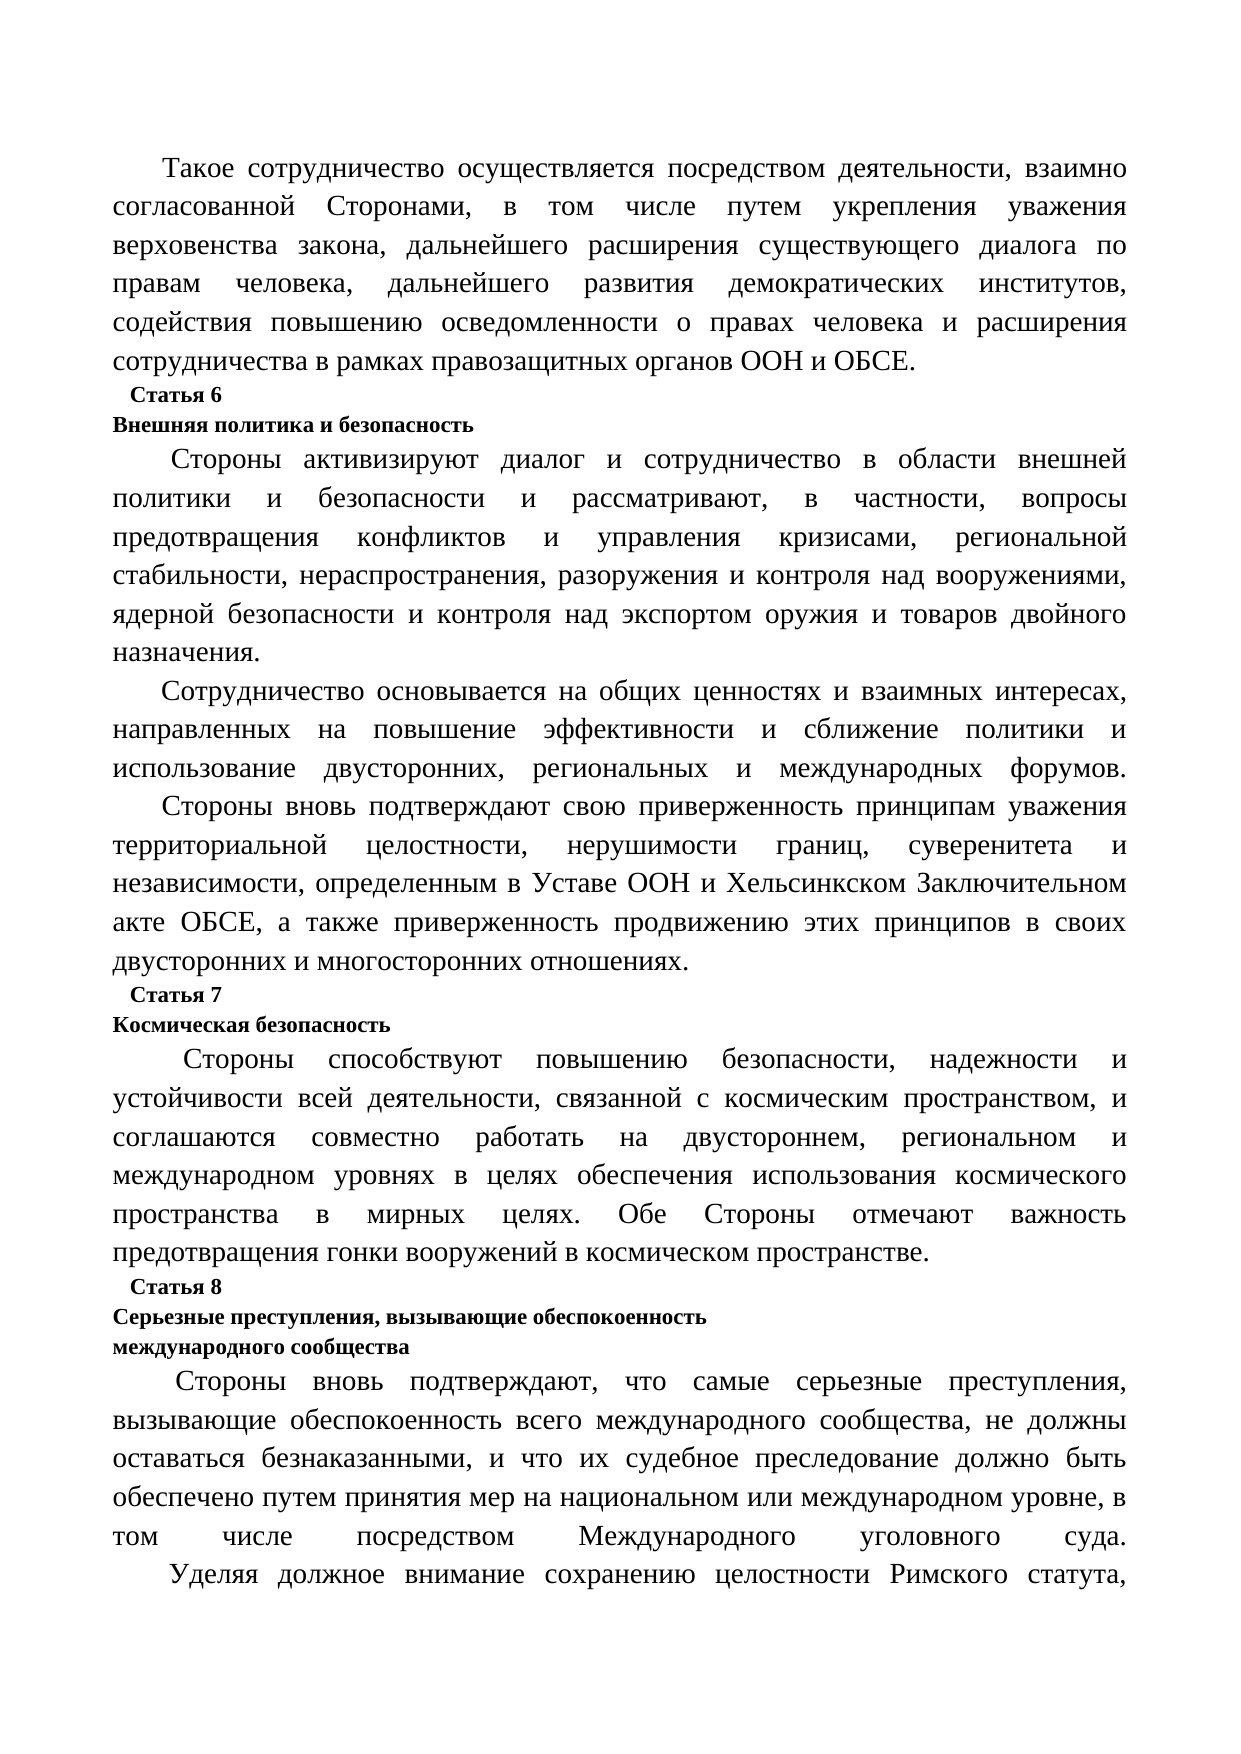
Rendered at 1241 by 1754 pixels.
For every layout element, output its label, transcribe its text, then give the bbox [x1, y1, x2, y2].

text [112, 150, 1128, 376]
text Стороны способствуют повышению безопасности, надежности и устойчивости всей деятельности, связанной с космическим пространством, и соглашаются совместно работать на двустороннем, региональном и международном уровнях в целях обеспечения использования космического пространства в мирных целях. Обе Стороны отмечают важность предотвращения гонки вооружений в космическом пространстве. [112, 1042, 1128, 1268]
text Статья 8 Серьезные преступления, вызывающие обеспокоенность международного сообщества [112, 1273, 1128, 1360]
text Статья 6 Внешняя политика и безопасность [112, 381, 1128, 438]
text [112, 1363, 1128, 1590]
text Статья 7 Космическая безопасность [112, 981, 1128, 1038]
text Стороны активизируют диалог и сотрудничество в области внешней политики и безопасности и рассматривают, в частности, вопросы предотвращения конфликтов и управления кризисами, региональной стабильности, нераспространения, разоружения и контроля над вооружениями, ядерной безопасности и контроля над экспортом оружия и товаров двойного назначения. Сотрудничество основывается на общих ценностях и взаимных интересах, направленных на повышение эффективности и сближение политики и использование двусторонних, региональных и международных форумов. Стороны вновь подтверждают свою приверженность принципам уважения территориальной целостности, нерушимости границ, суверенитета и независимости, определенным в Уставе ООН и Хельсинкском Заключительном акте ОБСЕ, а также приверженность продвижению этих принципов в своих двусторонних и многосторонних отношениях. [112, 442, 1128, 976]
